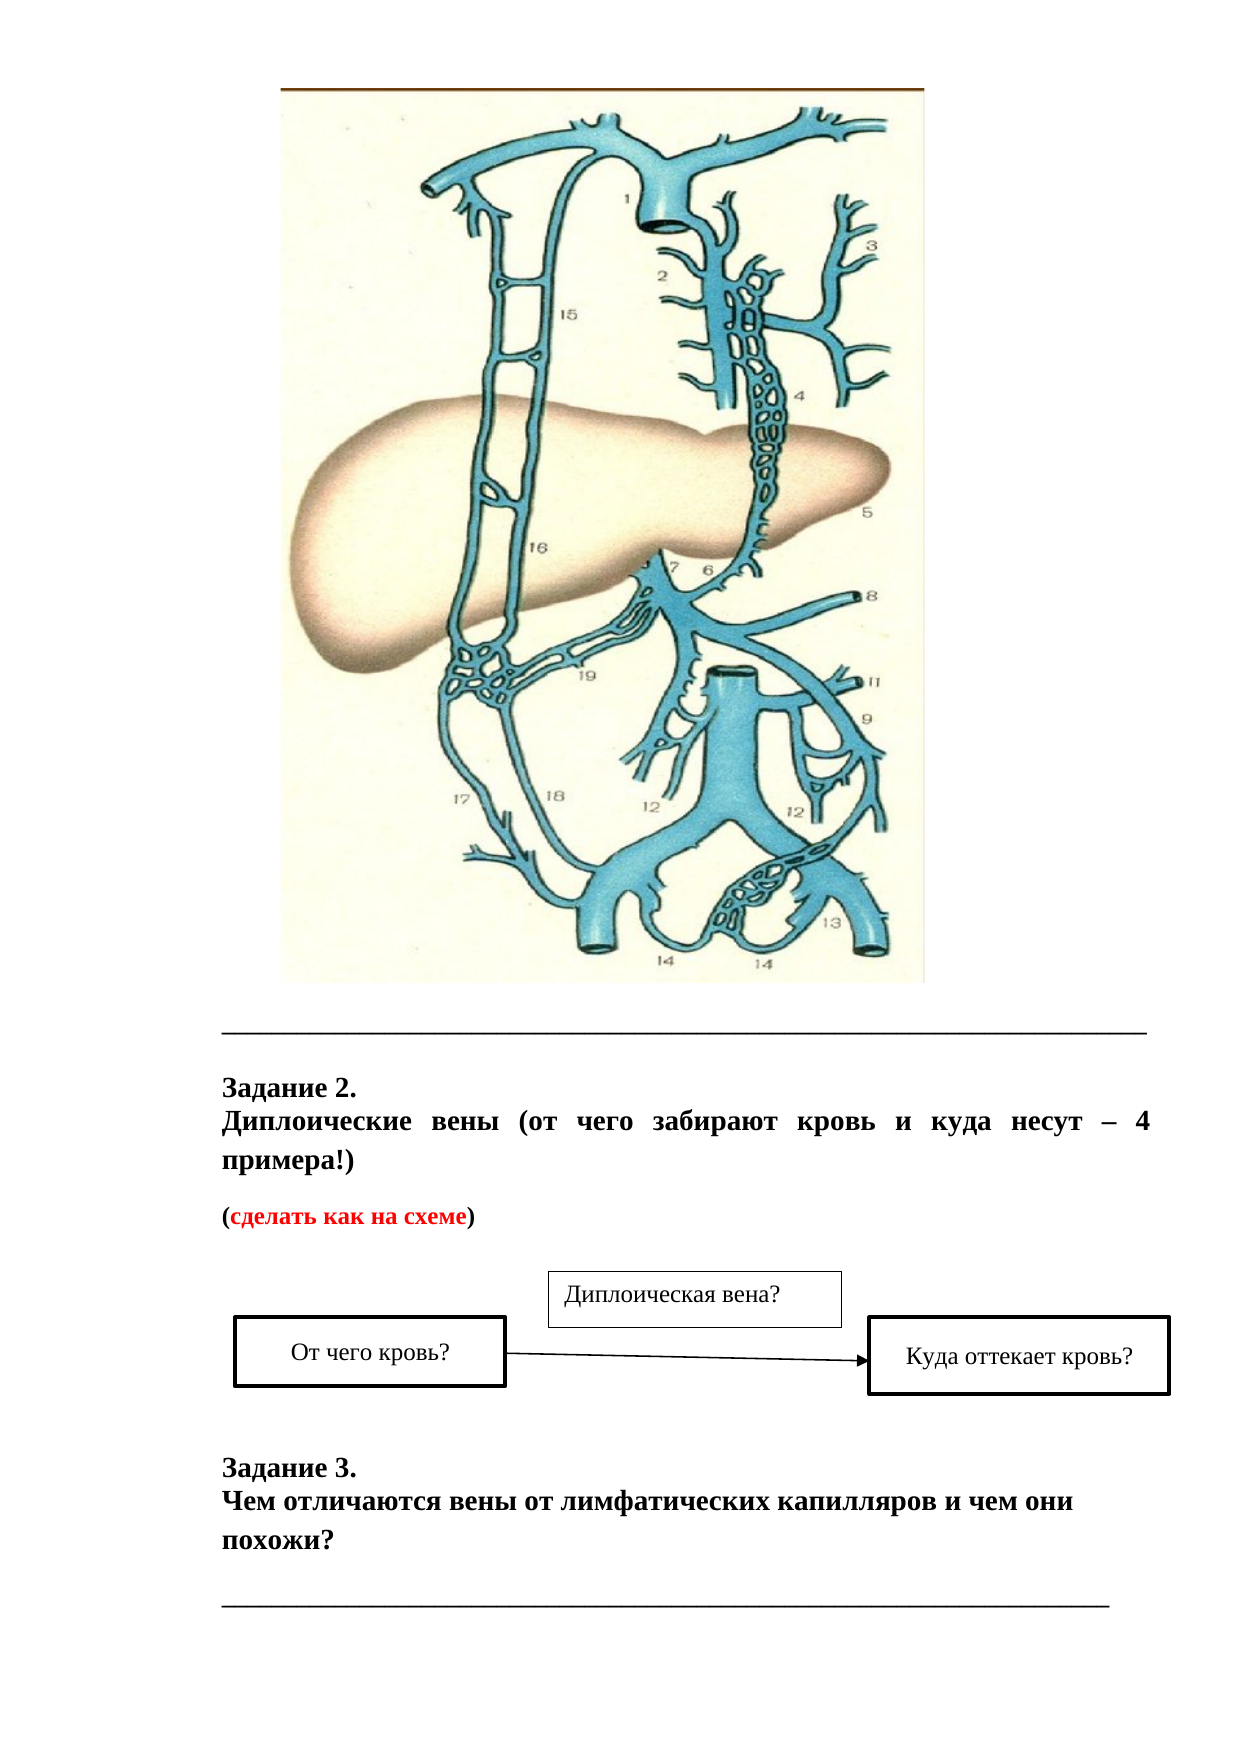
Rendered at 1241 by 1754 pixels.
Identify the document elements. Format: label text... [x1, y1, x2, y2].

text Задание 3. [222, 1450, 1152, 1483]
text Задание 2. [222, 1070, 1152, 1103]
text _______________________________________________________________________ [222, 1581, 1152, 1610]
text (сделать как на схеме) [222, 1201, 1152, 1230]
picture [280, 88, 925, 983]
text Диплоические вены (от чего забирают кровь и куда несут – 4 примера!) [222, 1103, 1152, 1176]
text __________________________________________________________________________ [222, 1008, 1152, 1036]
text Чем отличаются вены от лимфатических капилляров и чем они похожи? [222, 1483, 1152, 1555]
